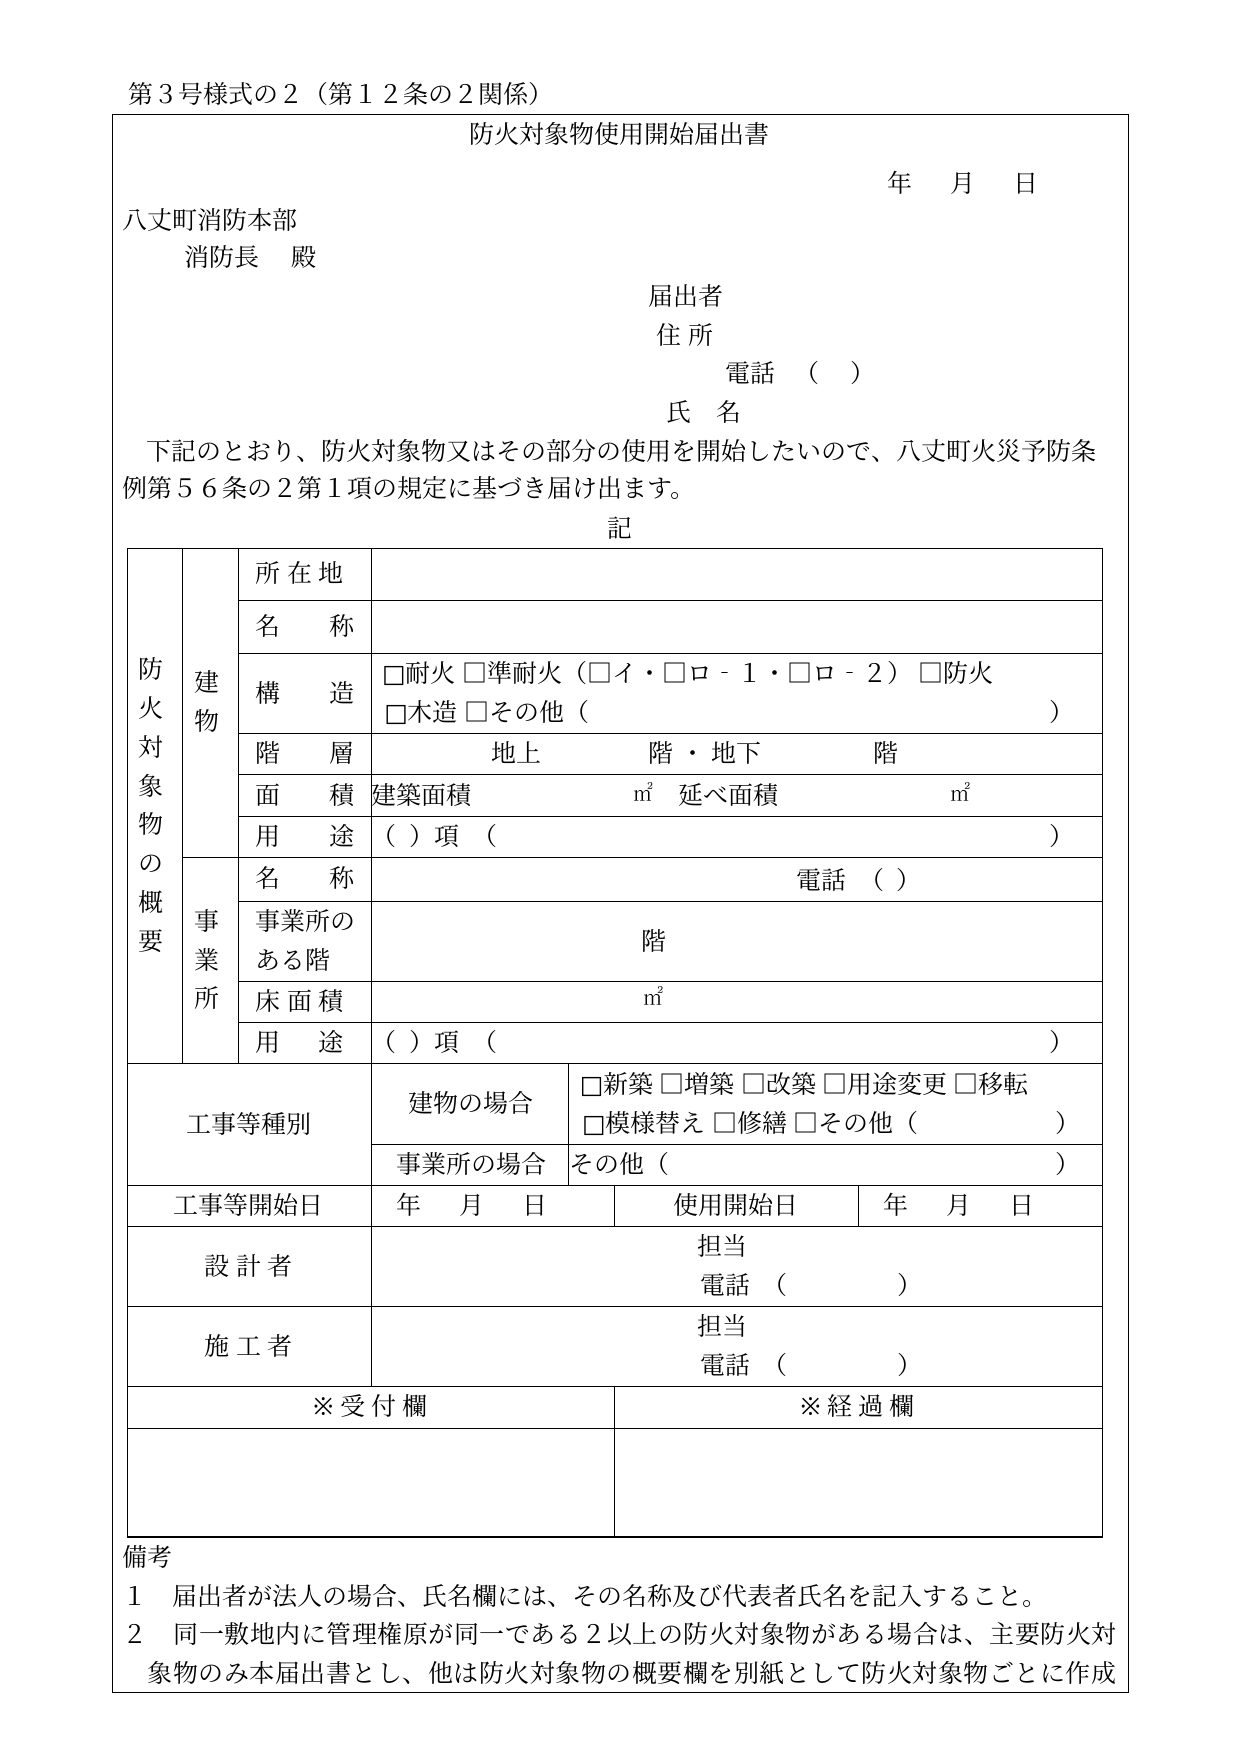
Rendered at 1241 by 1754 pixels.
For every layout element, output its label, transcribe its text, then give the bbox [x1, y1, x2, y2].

picture [948, 782, 997, 804]
picture [641, 985, 690, 1008]
picture [631, 782, 679, 804]
text 第３号様式の２（第１２条の２関係） [53, 75, 1187, 111]
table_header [113, 115, 1128, 1692]
